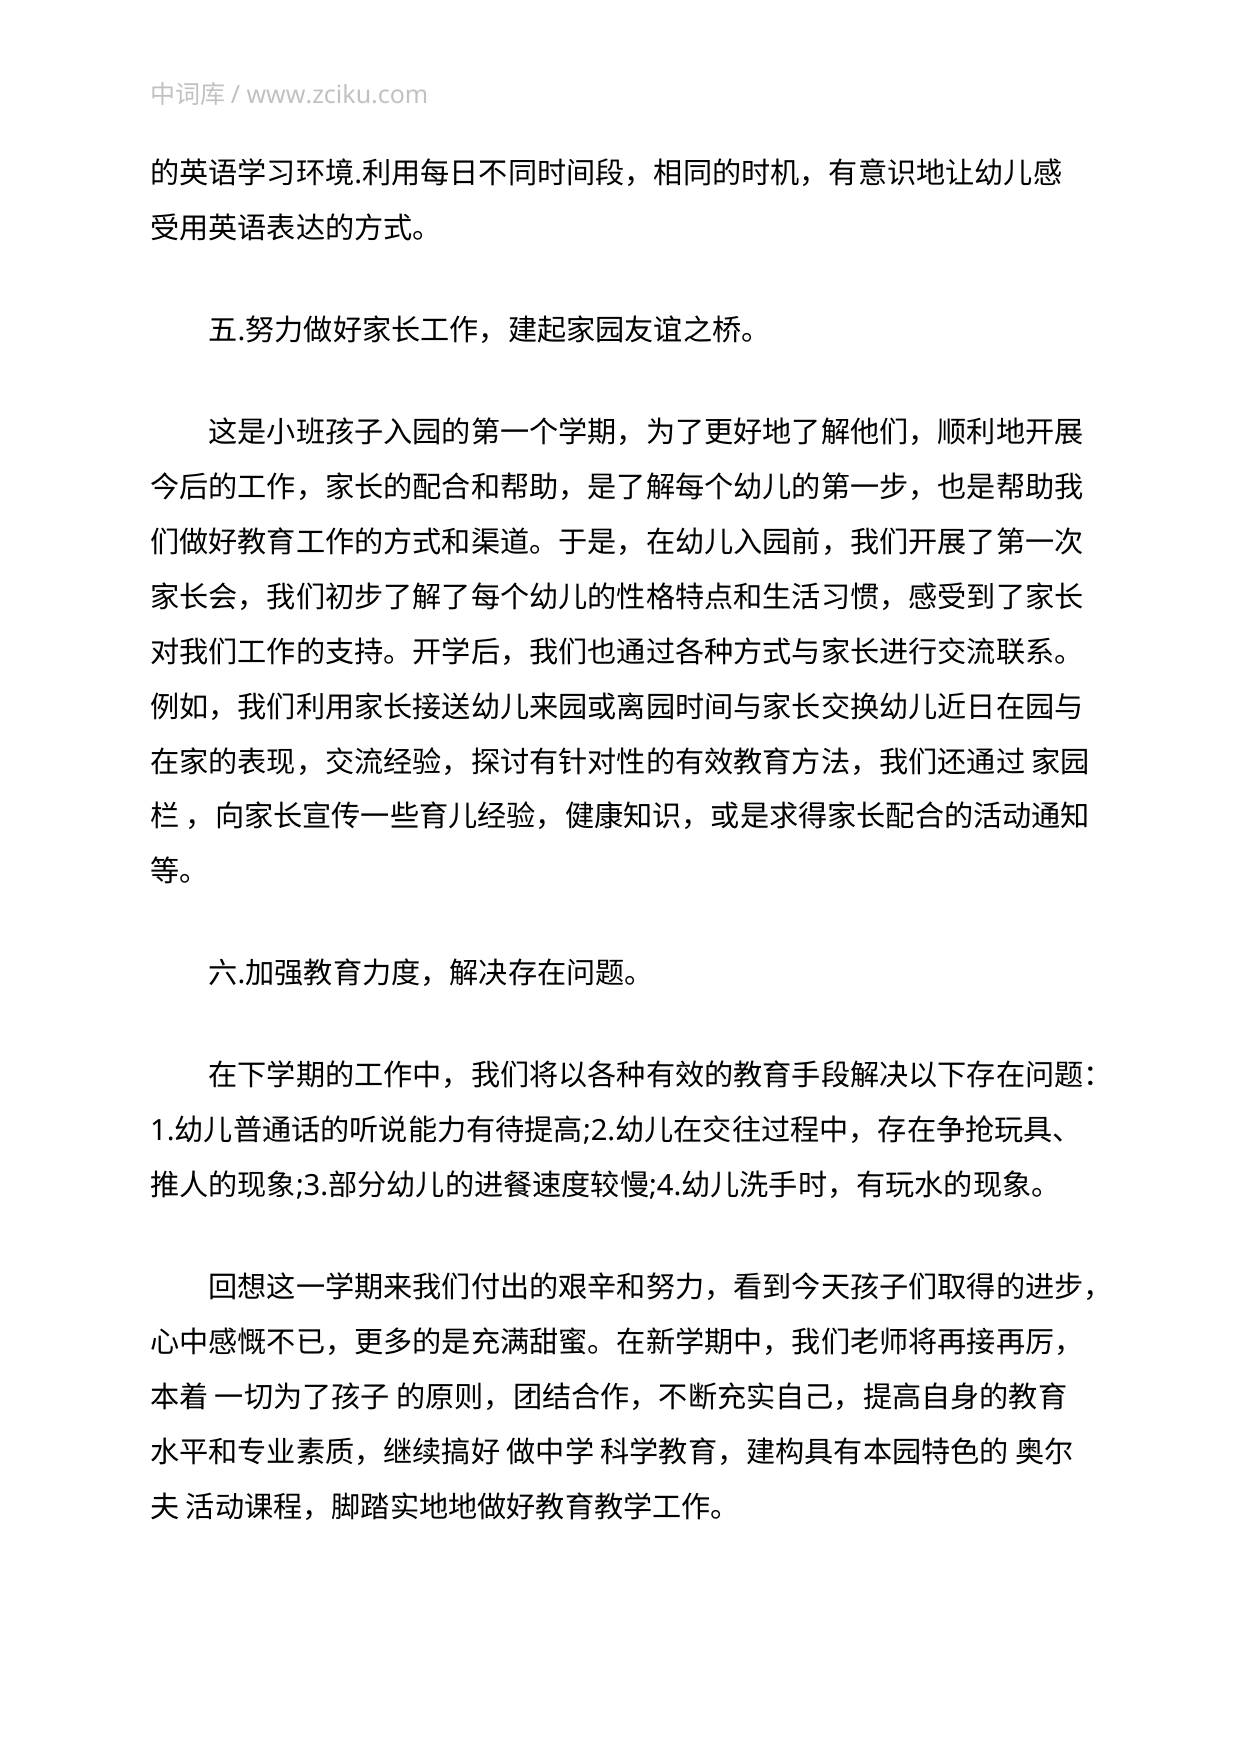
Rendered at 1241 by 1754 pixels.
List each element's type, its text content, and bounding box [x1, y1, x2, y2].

text 六.加强教育力度，解决存在问题。 [150, 950, 1090, 992]
text 五.努力做好家长工作，建起家园友谊之桥。 [150, 307, 1090, 349]
text 回想这一学期来我们付出的艰辛和努力，看到今天孩子们取得的进步，心中感慨不已，更多的是充满甜蜜。在新学期中，我们老师将再接再厉，本着 一切为了孩子 的原则，团结合作，不断充实自己，提高自身的教育水平和专业素质，继续搞好 做中学 科学教育，建构具有本园特色的 奥尔夫 活动课程，脚踏实地地做好教育教学工作。 [150, 1263, 1090, 1525]
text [150, 150, 1090, 247]
text 在下学期的工作中，我们将以各种有效的教育手段解决以下存在问题：1.幼儿普通话的听说能力有待提高;2.幼儿在交往过程中，存在争抢玩具、推人的现象;3.部分幼儿的进餐速度较慢;4.幼儿洗手时，有玩水的现象。 [150, 1052, 1090, 1204]
text 这是小班孩子入园的第一个学期，为了更好地了解他们，顺利地开展今后的工作，家长的配合和帮助，是了解每个幼儿的第一步，也是帮助我们做好教育工作的方式和渠道。于是，在幼儿入园前，我们开展了第一次家长会，我们初步了解了每个幼儿的性格特点和生活习惯，感受到了家长对我们工作的支持。开学后，我们也通过各种方式与家长进行交流联系。例如，我们利用家长接送幼儿来园或离园时间与家长交换幼儿近日在园与在家的表现，交流经验，探讨有针对性的有效教育方法，我们还通过 家园栏 ，向家长宣传一些育儿经验，健康知识，或是求得家长配合的活动通知等。 [150, 409, 1090, 890]
